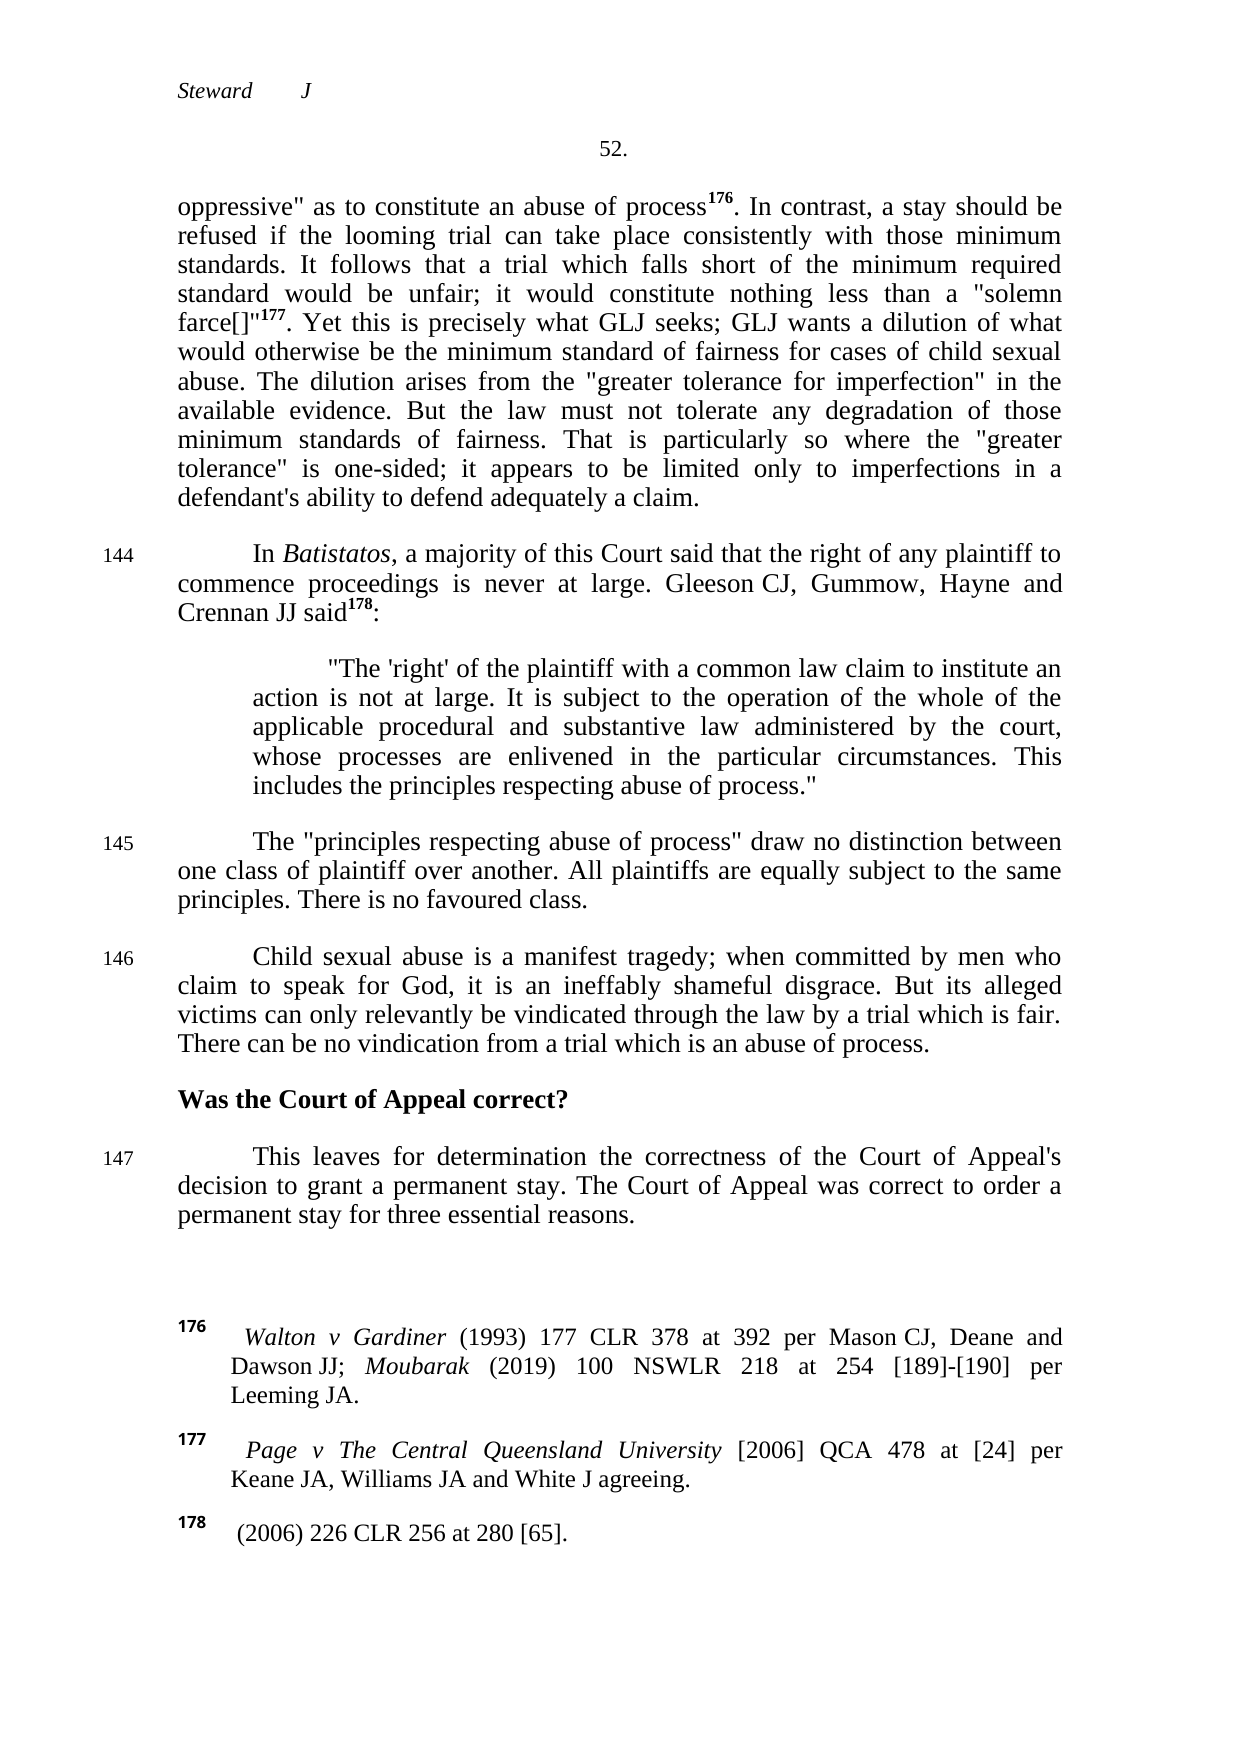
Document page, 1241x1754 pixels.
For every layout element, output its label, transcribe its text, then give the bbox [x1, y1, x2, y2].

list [102, 192, 1063, 512]
text "The 'right' of the plaintiff with a common law claim to institute an action is not at large. It is subject to the operation of the whole of the applicable procedural and substantive law administered by the court, whose processes are enlivened in the particular circumstances. This includes the principles respecting abuse of process." [252, 654, 1063, 800]
list Child sexual abuse is a manifest tragedy; when committed by men who claim to speak for God, it is an ineffably shameful disgrace. But its alleged victims can only relevantly be vindicated through the law by a trial which is fair. There can be no vindication from a trial which is an abuse of process. [102, 942, 1063, 1058]
list The "principles respecting abuse of process" draw no distinction between one class of plaintiff over another. All plaintiffs are equally subject to the same principles. There is no favoured class. [102, 827, 1063, 914]
list This leaves for determination the correctness of the Court of Appeal's decision to grant a permanent stay. The Court of Appeal was correct to order a permanent stay for three essential reasons. [102, 1142, 1063, 1229]
list In Batistatos, a majority of this Court said that the right of any plaintiff to commence proceedings is never at large. Gleeson CJ, Gummow, Hayne and Crennan JJ said: [102, 539, 1063, 627]
subtitle Was the Court of Appeal correct? [177, 1085, 1063, 1114]
